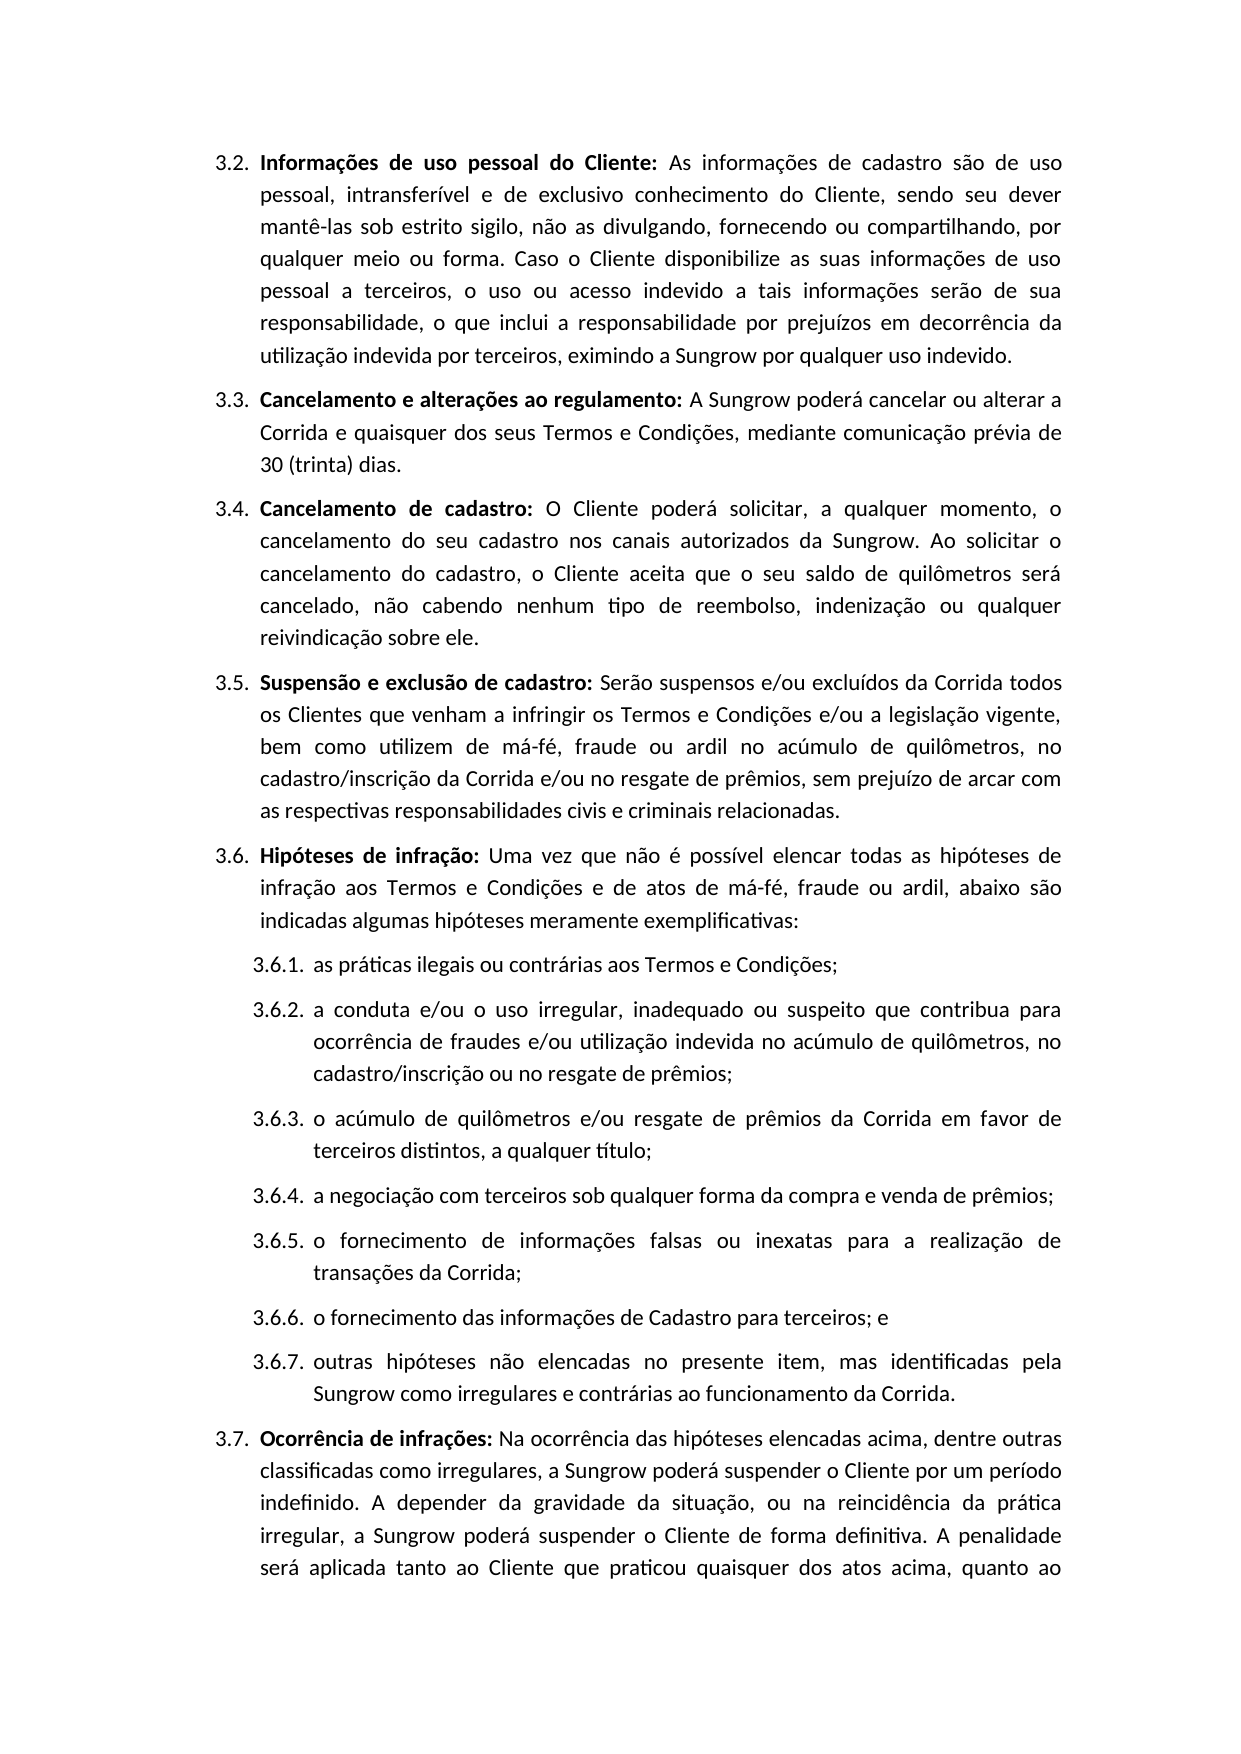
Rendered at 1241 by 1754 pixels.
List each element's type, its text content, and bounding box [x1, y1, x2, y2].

list Informações de uso pessoal do Cliente: As informações de cadastro são de uso pessoal, intransferível e de exclusivo conhecimento do Cliente, sendo seu dever mantê-las sob estrito sigilo, não as divulgando, fornecendo ou compartilhando, por qualquer meio ou forma. Caso o Cliente disponibilize as suas informações de uso pessoal a terceiros, o uso ou acesso indevido a tais informações serão de sua responsabilidade, o que inclui a responsabilidade por prejuízos em decorrência da utilização indevida por terceiros, eximindo a Sungrow por qualquer uso indevido. [215, 148, 1063, 369]
list Hipóteses de infração: Uma vez que não é possível elencar todas as hipóteses de infração aos Termos e Condições e de atos de má-fé, fraude ou ardil, abaixo são indicadas algumas hipóteses meramente exemplificativas: [215, 841, 1063, 934]
list Cancelamento e alterações ao regulamento: A Sungrow poderá cancelar ou alterar a Corrida e quaisquer dos seus Termos e Condições, mediante comunicação prévia de 30 (trinta) dias. [215, 385, 1063, 478]
list o fornecimento das informações de Cadastro para terceiros; e [252, 1303, 1063, 1331]
list a conduta e/ou o uso irregular, inadequado ou suspeito que contribua para ocorrência de fraudes e/ou utilização indevida no acúmulo de quilômetros, no cadastro/inscrição ou no resgate de prêmios; [252, 995, 1063, 1087]
list a negociação com terceiros sob qualquer forma da compra e venda de prêmios; [252, 1181, 1063, 1209]
list outras hipóteses não elencadas no presente item, mas identificadas pela Sungrow como irregulares e contrárias ao funcionamento da Corrida. [252, 1347, 1063, 1407]
list o acúmulo de quilômetros e/ou resgate de prêmios da Corrida em favor de terceiros distintos, a qualquer título; [252, 1104, 1063, 1164]
list as práticas ilegais ou contrárias aos Termos e Condições; [252, 950, 1063, 978]
list o fornecimento de informações falsas ou inexatas para a realização de transações da Corrida; [252, 1226, 1063, 1286]
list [215, 1424, 1063, 1581]
list Suspensão e exclusão de cadastro: Serão suspensos e/ou excluídos da Corrida todos os Clientes que venham a infringir os Termos e Condições e/ou a legislação vigente, bem como utilizem de má-fé, fraude ou ardil no acúmulo de quilômetros, no cadastro/inscrição da Corrida e/ou no resgate de prêmios, sem prejuízo de arcar com as respectivas responsabilidades civis e criminais relacionadas. [215, 668, 1063, 825]
list Cancelamento de cadastro: O Cliente poderá solicitar, a qualquer momento, o cancelamento do seu cadastro nos canais autorizados da Sungrow. Ao solicitar o cancelamento do cadastro, o Cliente aceita que o seu saldo de quilômetros será cancelado, não cabendo nenhum tipo de reembolso, indenização ou qualquer reivindicação sobre ele. [215, 494, 1063, 651]
